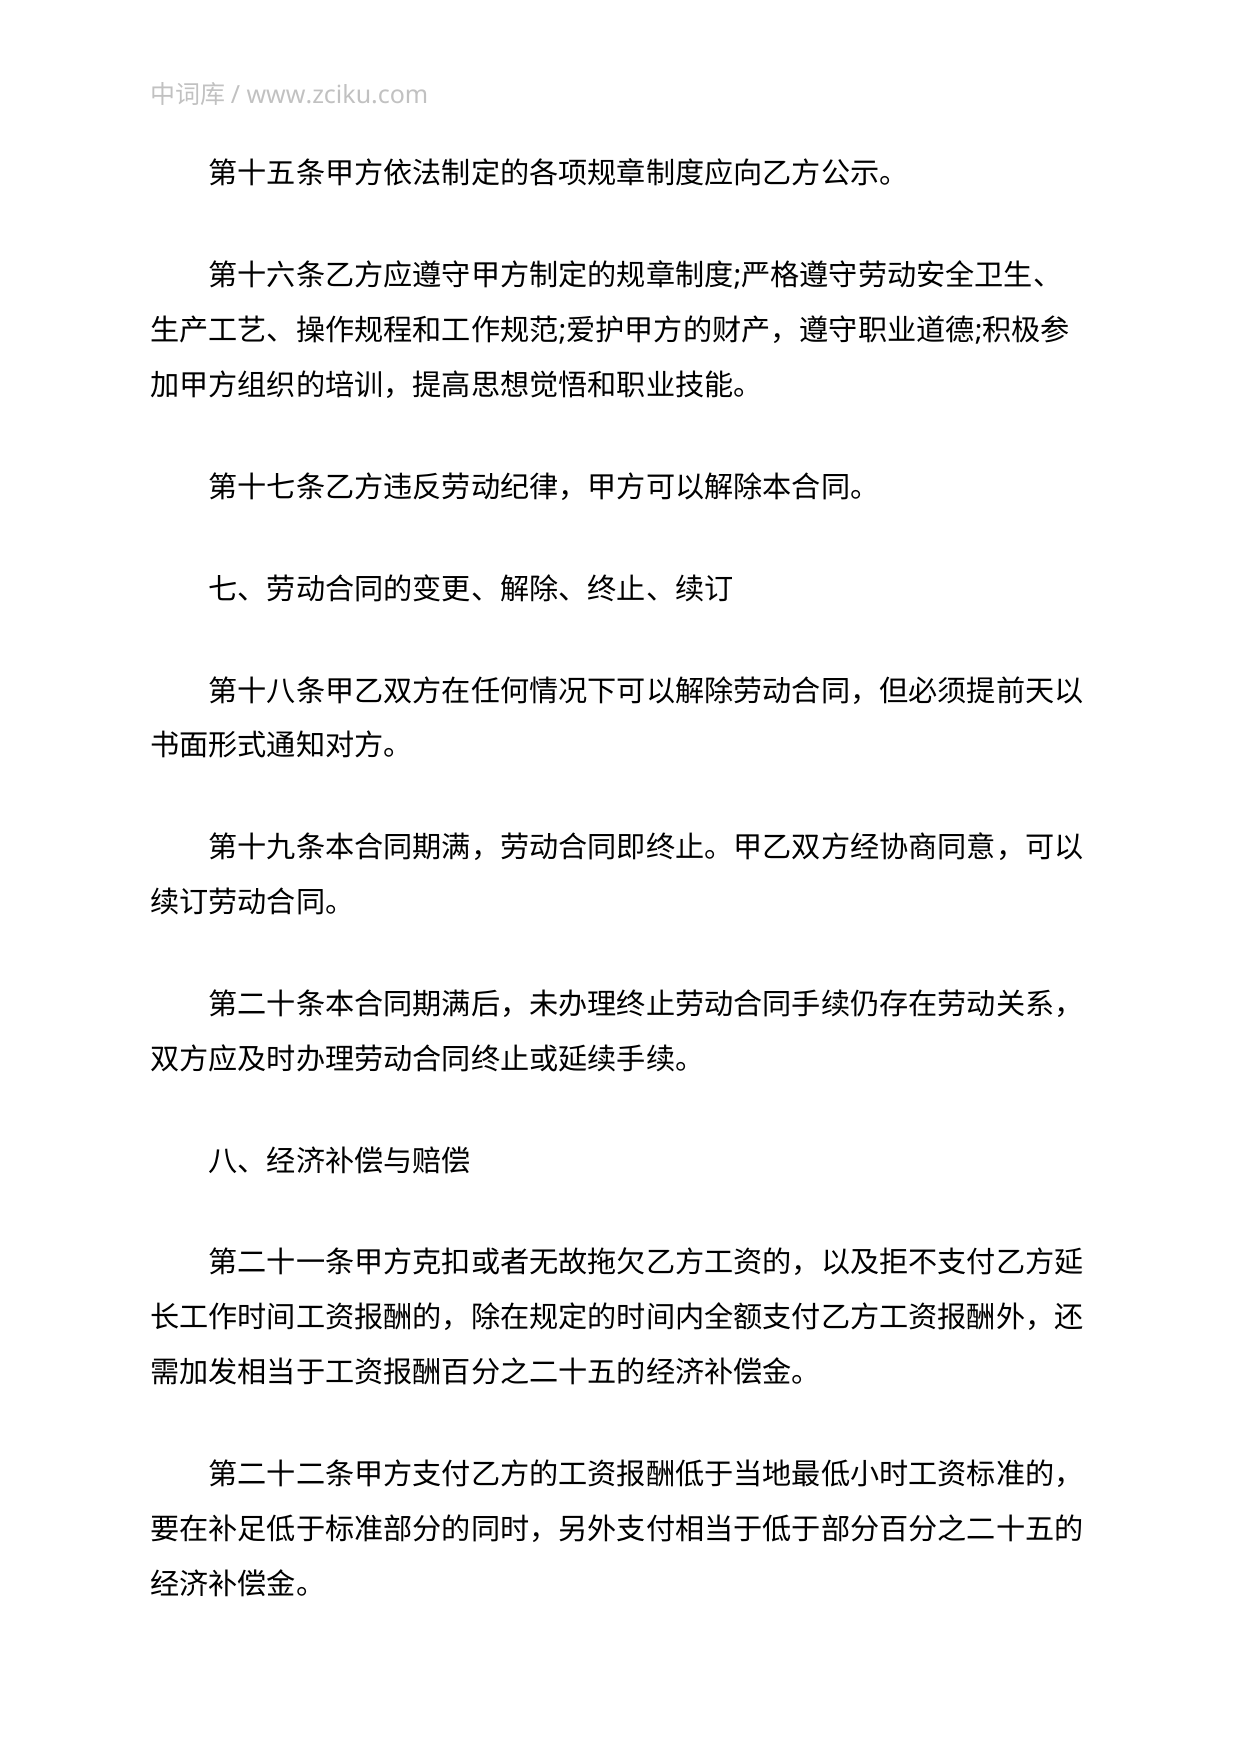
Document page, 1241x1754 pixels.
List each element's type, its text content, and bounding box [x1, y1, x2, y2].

text 第二十条本合同期满后，未办理终止劳动合同手续仍存在劳动关系，双方应及时办理劳动合同终止或延续手续。 [150, 980, 1090, 1078]
text 第十八条甲乙双方在任何情况下可以解除劳动合同，但必须提前天以书面形式通知对方。 [150, 667, 1090, 764]
text 第二十二条甲方支付乙方的工资报酬低于当地最低小时工资标准的，要在补足低于标准部分的同时，另外支付相当于低于部分百分之二十五的经济补偿金。 [150, 1450, 1090, 1602]
text 第十七条乙方违反劳动纪律，甲方可以解除本合同。 [150, 463, 1090, 506]
text 第十五条甲方依法制定的各项规章制度应向乙方公示。 [150, 150, 1090, 192]
text 第二十一条甲方克扣或者无故拖欠乙方工资的，以及拒不支付乙方延长工作时间工资报酬的，除在规定的时间内全额支付乙方工资报酬外，还需加发相当于工资报酬百分之二十五的经济补偿金。 [150, 1239, 1090, 1391]
text 八、经济补偿与赔偿 [150, 1137, 1090, 1179]
text 第十六条乙方应遵守甲方制定的规章制度;严格遵守劳动安全卫生、生产工艺、操作规程和工作规范;爱护甲方的财产，遵守职业道德;积极参加甲方组织的培训，提高思想觉悟和职业技能。 [150, 252, 1090, 404]
text 第十九条本合同期满，劳动合同即终止。甲乙双方经协商同意，可以续订劳动合同。 [150, 824, 1090, 921]
text 七、劳动合同的变更、解除、终止、续订 [150, 565, 1090, 608]
